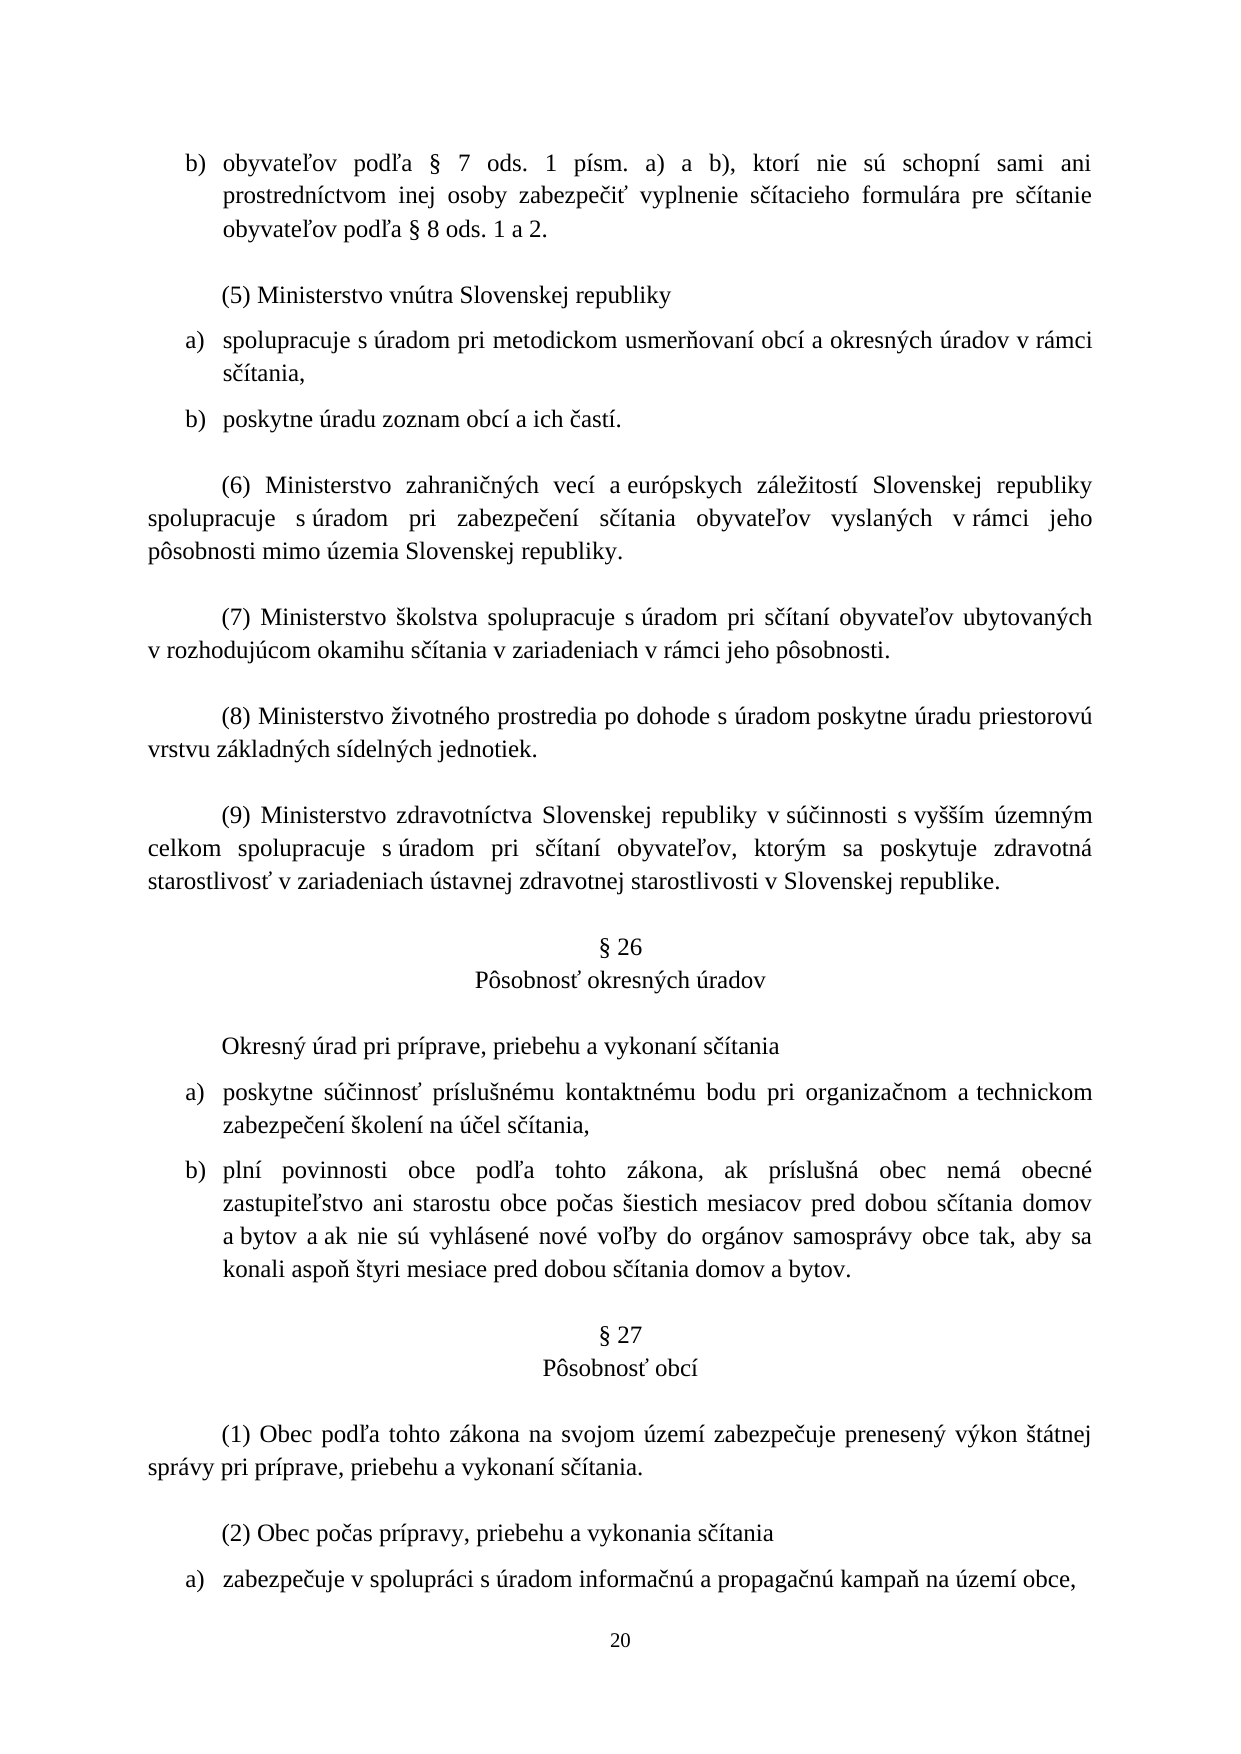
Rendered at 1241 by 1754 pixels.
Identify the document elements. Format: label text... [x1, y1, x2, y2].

list plní povinnosti obce podľa tohto zákona, ak príslušná obec nemá obecné zastupiteľstvo ani starostu obce počas šiestich mesiacov pred dobou sčítania domov a bytov a ak nie sú vyhlásené nové voľby do orgánov samosprávy obce tak, aby sa konali aspoň štyri mesiace pred dobou sčítania domov a bytov. [185, 1155, 1093, 1283]
text § 27 [148, 1320, 1093, 1349]
text (2) Obec počas prípravy, priebehu a vykonania sčítania [148, 1518, 1093, 1547]
text (7) Ministerstvo školstva spolupracuje s úradom pri sčítaní obyvateľov ubytovaných v rozhodujúcom okamihu sčítania v zariadeniach v rámci jeho pôsobnosti. [148, 602, 1093, 664]
list zabezpečuje v spolupráci s úradom informačnú a propagačnú kampaň na území obce, [185, 1564, 1093, 1593]
text Pôsobnosť obcí [148, 1353, 1093, 1382]
text Pôsobnosť okresných úradov [148, 965, 1093, 994]
text (1) Obec podľa tohto zákona na svojom území zabezpečuje prenesený výkon štátnej správy pri príprave, priebehu a vykonaní sčítania. [148, 1419, 1093, 1481]
text (9) Ministerstvo zdravotníctva Slovenskej republiky v súčinnosti s vyšším územným celkom spolupracuje s úradom pri sčítaní obyvateľov, ktorým sa poskytuje zdravotná starostlivosť v zariadeniach ústavnej zdravotnej starostlivosti v Slovenskej republike. [148, 800, 1093, 895]
text Okresný úrad pri príprave, priebehu a vykonaní sčítania [148, 1031, 1093, 1060]
list obyvateľov podľa § 7 ods. 1 písm. a) a b), ktorí nie sú schopní sami ani prostredníctvom inej osoby zabezpečiť vyplnenie sčítacieho formulára pre sčítanie obyvateľov podľa § 8 ods. 1 a 2. [185, 148, 1093, 242]
list spolupracuje s úradom pri metodickom usmerňovaní obcí a okresných úradov v rámci sčítania, [185, 325, 1093, 387]
text § 26 [148, 932, 1093, 961]
text (5) Ministerstvo vnútra Slovenskej republiky [148, 280, 1093, 308]
list poskytne úradu zoznam obcí a ich častí. [185, 404, 1093, 432]
list poskytne súčinnosť príslušnému kontaktnému bodu pri organizačnom a technickom zabezpečení školení na účel sčítania, [185, 1077, 1093, 1138]
text (6) Ministerstvo zahraničných vecí a európskych záležitostí Slovenskej republiky spolupracuje s úradom pri zabezpečení sčítania obyvateľov vyslaných v rámci jeho pôsobnosti mimo územia Slovenskej republiky. [148, 470, 1093, 564]
text (8) Ministerstvo životného prostredia po dohode s úradom poskytne úradu priestorovú vrstvu základných sídelných jednotiek. [148, 701, 1093, 763]
